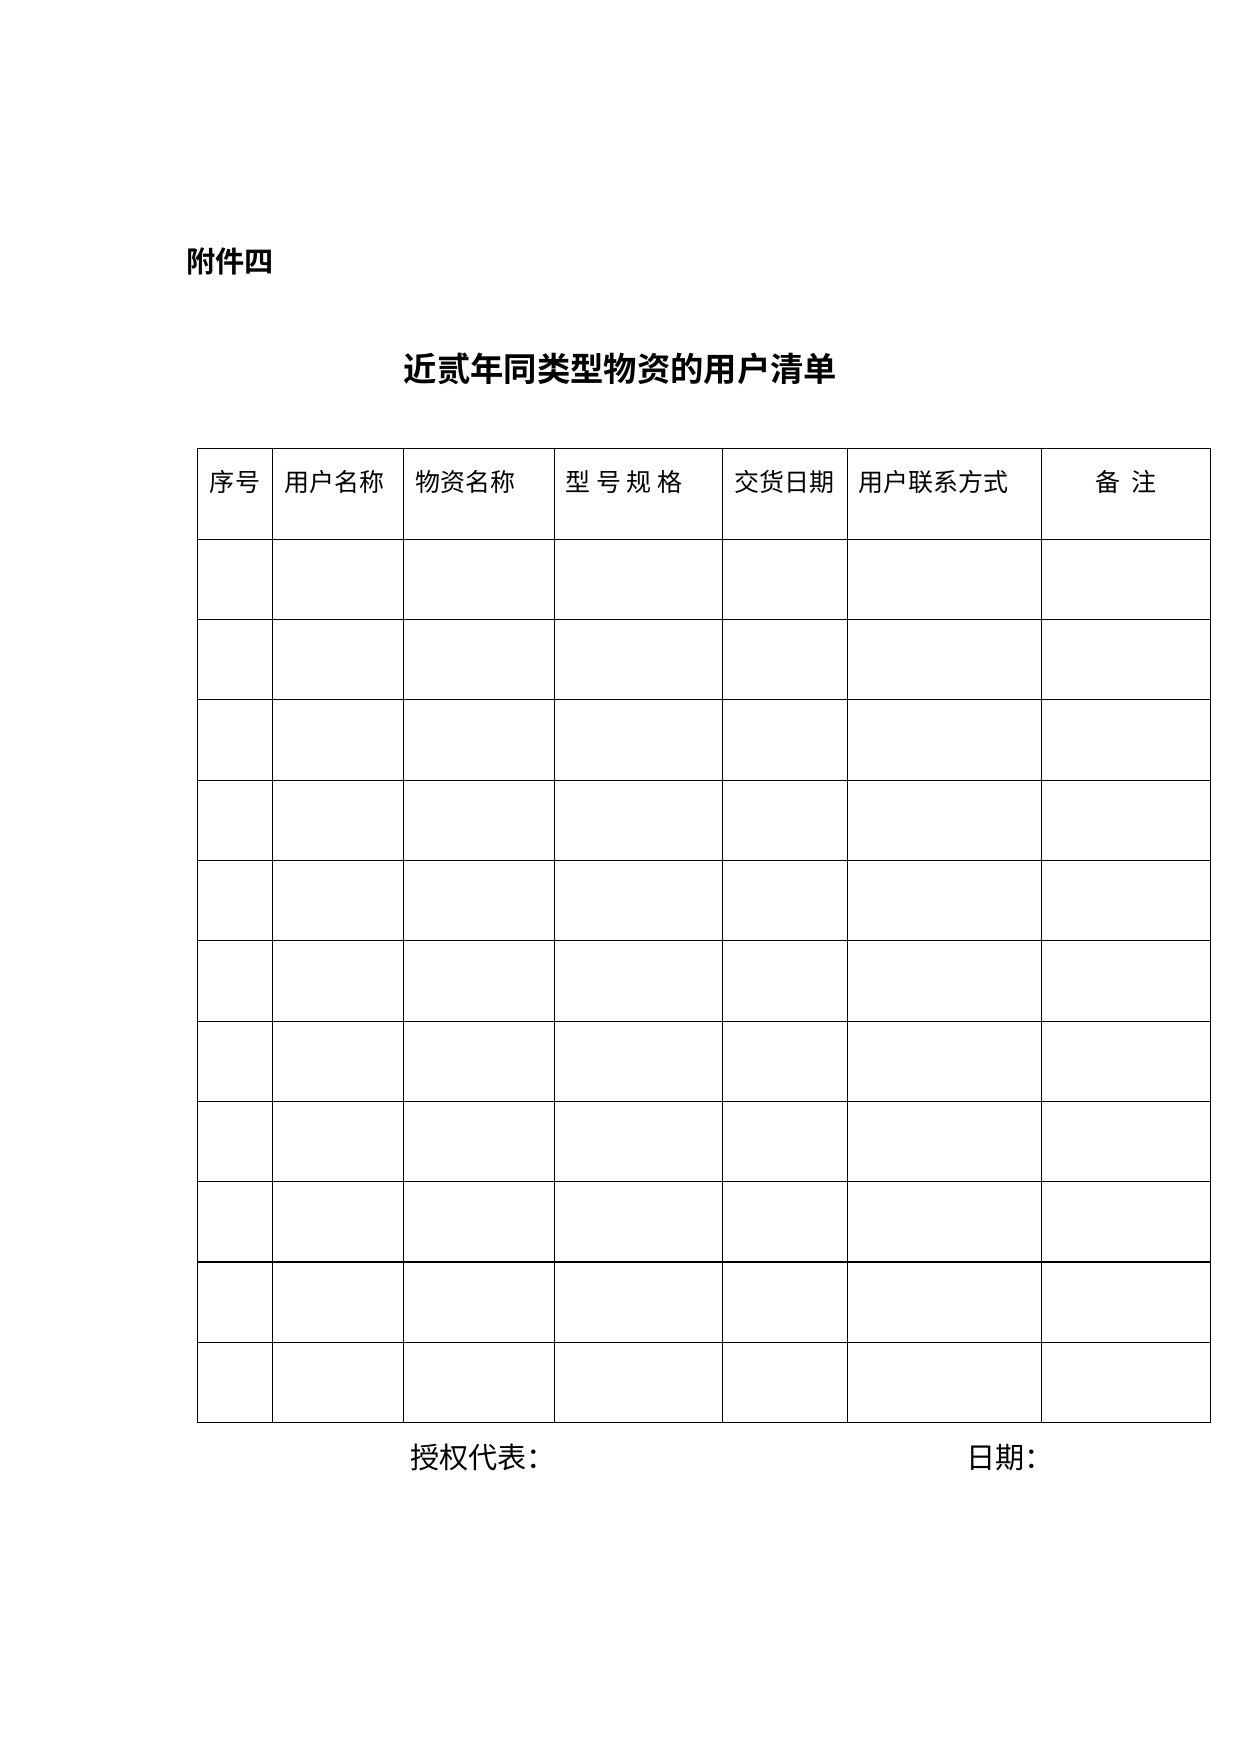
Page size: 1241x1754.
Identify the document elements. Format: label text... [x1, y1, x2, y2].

table_cell [273, 620, 403, 699]
table_cell [404, 1022, 554, 1101]
table_cell [555, 861, 722, 940]
table_cell [723, 941, 847, 1021]
table_cell [404, 540, 554, 619]
table_cell [723, 620, 847, 699]
table_cell [273, 700, 403, 779]
table_header 用户联系方式 [848, 449, 1041, 539]
table_cell [273, 1343, 403, 1422]
table_cell [723, 540, 847, 619]
table_cell [555, 1022, 722, 1101]
table_cell [723, 781, 847, 860]
text 授权代表： 日期： [186, 1423, 1054, 1488]
table_header 备 注 [1042, 449, 1210, 539]
table_cell [555, 1343, 722, 1422]
table_cell [404, 700, 554, 779]
text 附件四 [186, 227, 1054, 292]
table_cell [848, 1343, 1041, 1422]
table_cell [555, 941, 722, 1021]
table_header 用户名称 [273, 449, 403, 539]
table_cell [404, 1182, 554, 1261]
table_cell [555, 1263, 722, 1342]
table_cell [198, 540, 272, 619]
table_cell [404, 1263, 554, 1342]
table_cell [1042, 861, 1210, 940]
table_cell [1042, 781, 1210, 860]
table_cell [723, 1182, 847, 1261]
table_cell [404, 620, 554, 699]
table_cell [273, 781, 403, 860]
table_cell [848, 1102, 1041, 1181]
table_cell [555, 1182, 722, 1261]
table_cell [404, 781, 554, 860]
table_cell [273, 861, 403, 940]
table_cell [1042, 1182, 1210, 1261]
table_cell [1042, 1102, 1210, 1181]
table_cell [404, 941, 554, 1021]
table_cell [723, 1102, 847, 1181]
table_cell [198, 700, 272, 779]
table_cell [723, 700, 847, 779]
table_header 交货日期 [723, 449, 847, 539]
table_cell [198, 861, 272, 940]
table_cell [848, 540, 1041, 619]
table_cell [723, 1022, 847, 1101]
table_cell [198, 1022, 272, 1101]
table_cell [723, 1263, 847, 1342]
table_cell [198, 1102, 272, 1181]
table_cell [848, 1022, 1041, 1101]
table_cell [555, 1102, 722, 1181]
table_cell [198, 781, 272, 860]
table_cell [404, 1343, 554, 1422]
table_cell [273, 1263, 403, 1342]
table_cell [273, 1102, 403, 1181]
table_cell [848, 700, 1041, 779]
table_cell [555, 781, 722, 860]
table_cell [1042, 1022, 1210, 1101]
table_cell [404, 1102, 554, 1181]
table_cell [198, 1263, 272, 1342]
table_cell [723, 1343, 847, 1422]
table_cell [273, 540, 403, 619]
table_cell [848, 1182, 1041, 1261]
table_cell [848, 1263, 1041, 1342]
table_header 序 号 [198, 449, 272, 539]
table_cell [198, 620, 272, 699]
table_header 型 号 规 格 [555, 449, 722, 539]
table_cell [273, 1022, 403, 1101]
table_cell [848, 781, 1041, 860]
table_cell [555, 620, 722, 699]
table_cell [1042, 1343, 1210, 1422]
table_cell [848, 861, 1041, 940]
table_header 物资名称 [404, 449, 554, 539]
text 近贰年同类型物资的用户清单 [186, 334, 1054, 399]
table_cell [273, 941, 403, 1021]
table_cell [404, 861, 554, 940]
table_cell [198, 1343, 272, 1422]
table_cell [555, 700, 722, 779]
table_cell [198, 1182, 272, 1261]
table_cell [1042, 700, 1210, 779]
table_cell [273, 1182, 403, 1261]
table_cell [198, 941, 272, 1021]
table_cell [1042, 620, 1210, 699]
table_cell [555, 540, 722, 619]
table_cell [1042, 1263, 1210, 1342]
table_cell [848, 941, 1041, 1021]
table_cell [723, 861, 847, 940]
table_cell [1042, 540, 1210, 619]
table_cell [848, 620, 1041, 699]
table_cell [1042, 941, 1210, 1021]
